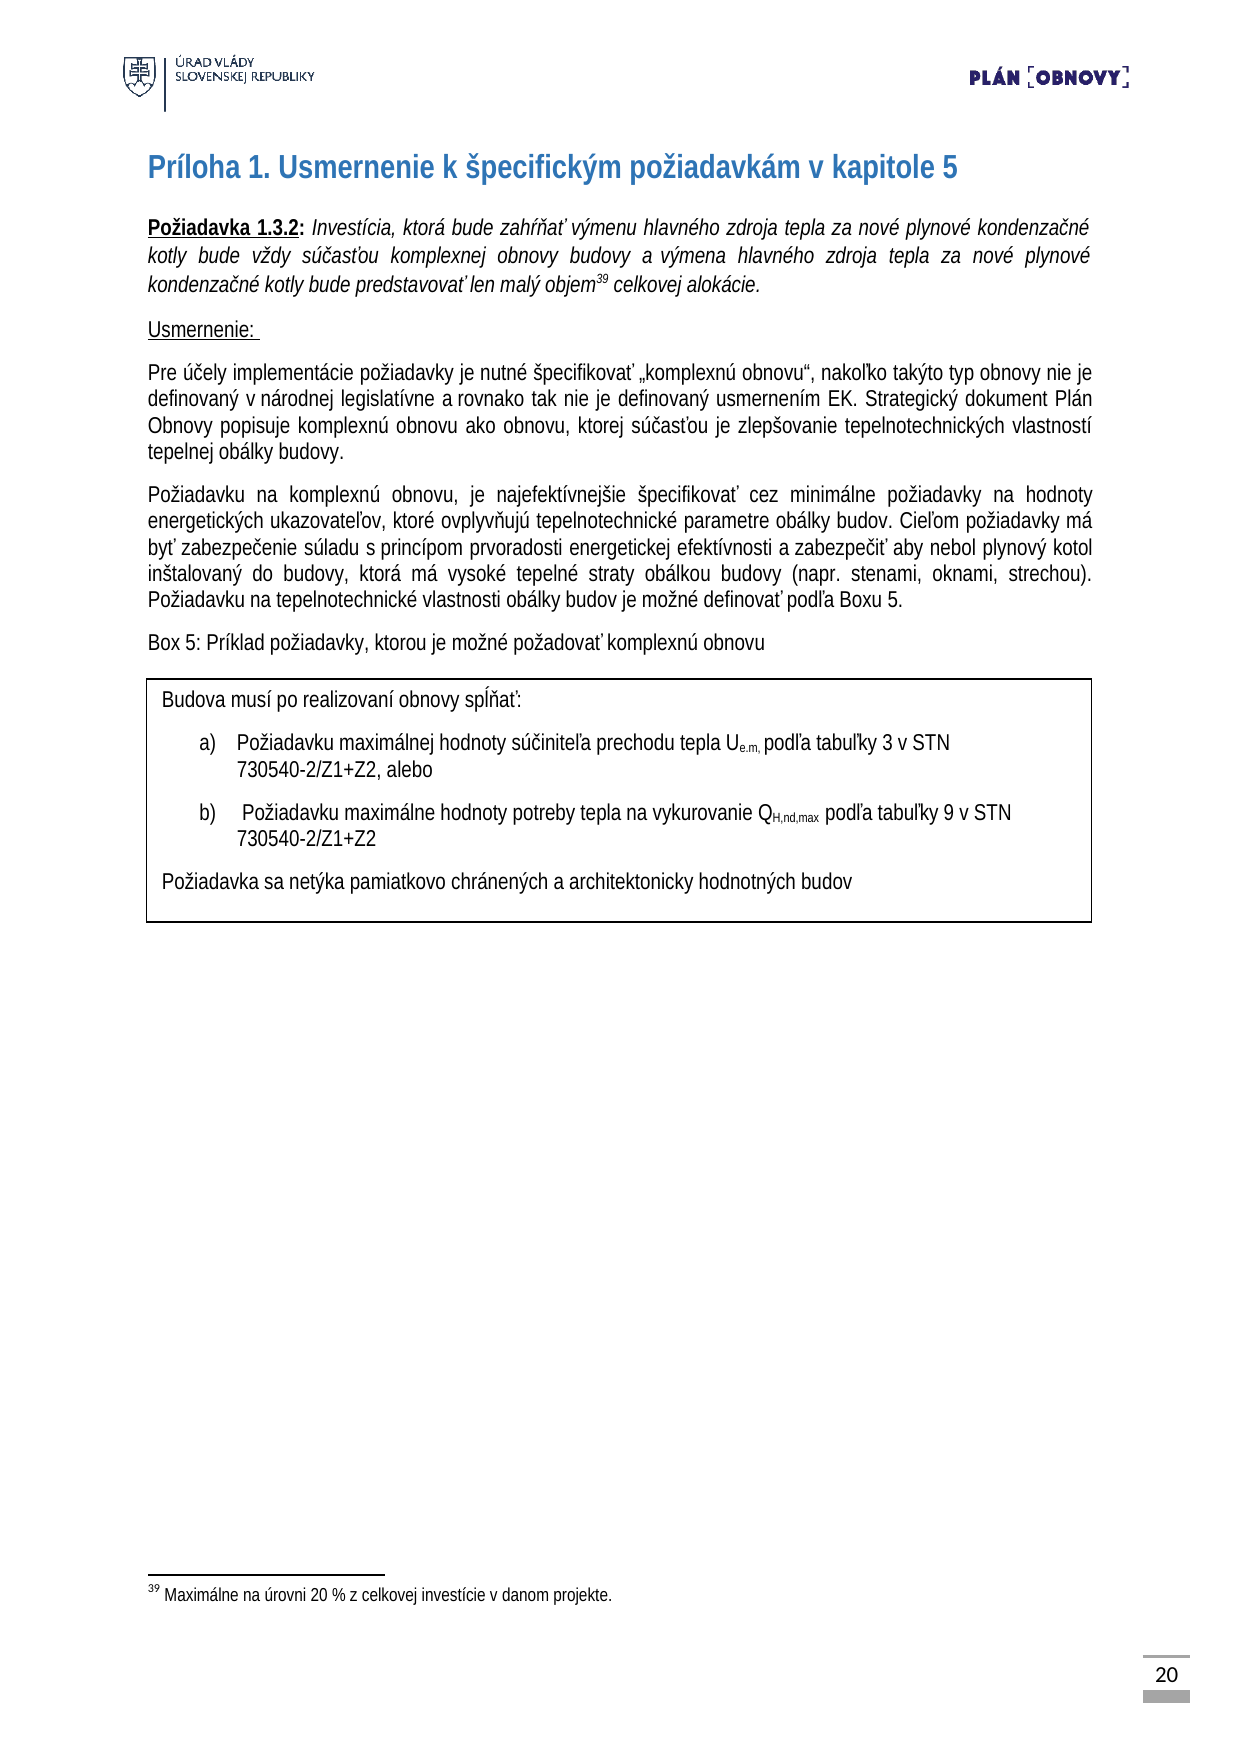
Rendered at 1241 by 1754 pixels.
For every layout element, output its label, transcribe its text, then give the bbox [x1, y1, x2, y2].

text Požiadavka 1.3.2: Investícia, ktorá bude zahŕňať výmenu hlavného zdroja tepla za nové plynové kondenzačné kotly bude vždy súčasťou komplexnej obnovy budovy a výmena hlavného zdroja tepla za nové plynové kondenzačné kotly bude predstavovať len malý objem celkovej alokácie. [148, 214, 1093, 297]
picture [958, 41, 1139, 112]
text Pre účely implementácie požiadavky je nutné špecifikovať „komplexnú obnovu“, nakoľko takýto typ obnovy nie je definovaný v národnej legislatívne a rovnako tak nie je definovaný usmernením EK. Strategický dokument Plán Obnovy popisuje komplexnú obnovu ako obnovu, ktorej súčasťou je zlepšovanie tepelnotechnických vlastností tepelnej obálky budovy. [148, 359, 1093, 464]
subtitle Príloha 1. Usmernenie k špecifickým požiadavkám v kapitole 5 [148, 148, 1093, 186]
text Usmernenie: [148, 316, 1093, 342]
picture [102, 37, 340, 126]
text Požiadavku na komplexnú obnovu, je najefektívnejšie špecifikovať cez minimálne požiadavky na hodnoty energetických ukazovateľov, ktoré ovplyvňujú tepelnotechnické parametre obálky budov. Cieľom požiadavky má byť zabezpečenie súladu s princípom prvoradosti energetickej efektívnosti a zabezpečiť aby nebol plynový kotol inštalovaný do budovy, ktorá má vysoké tepelné straty obálkou budovy (napr. stenami, oknami, strechou). Požiadavku na tepelnotechnické vlastnosti obálky budov je možné definovať podľa Boxu 5. [148, 481, 1093, 613]
list Box 5: Príklad požiadavky, ktorou je možné požadovať komplexnú obnovu [148, 629, 1093, 656]
